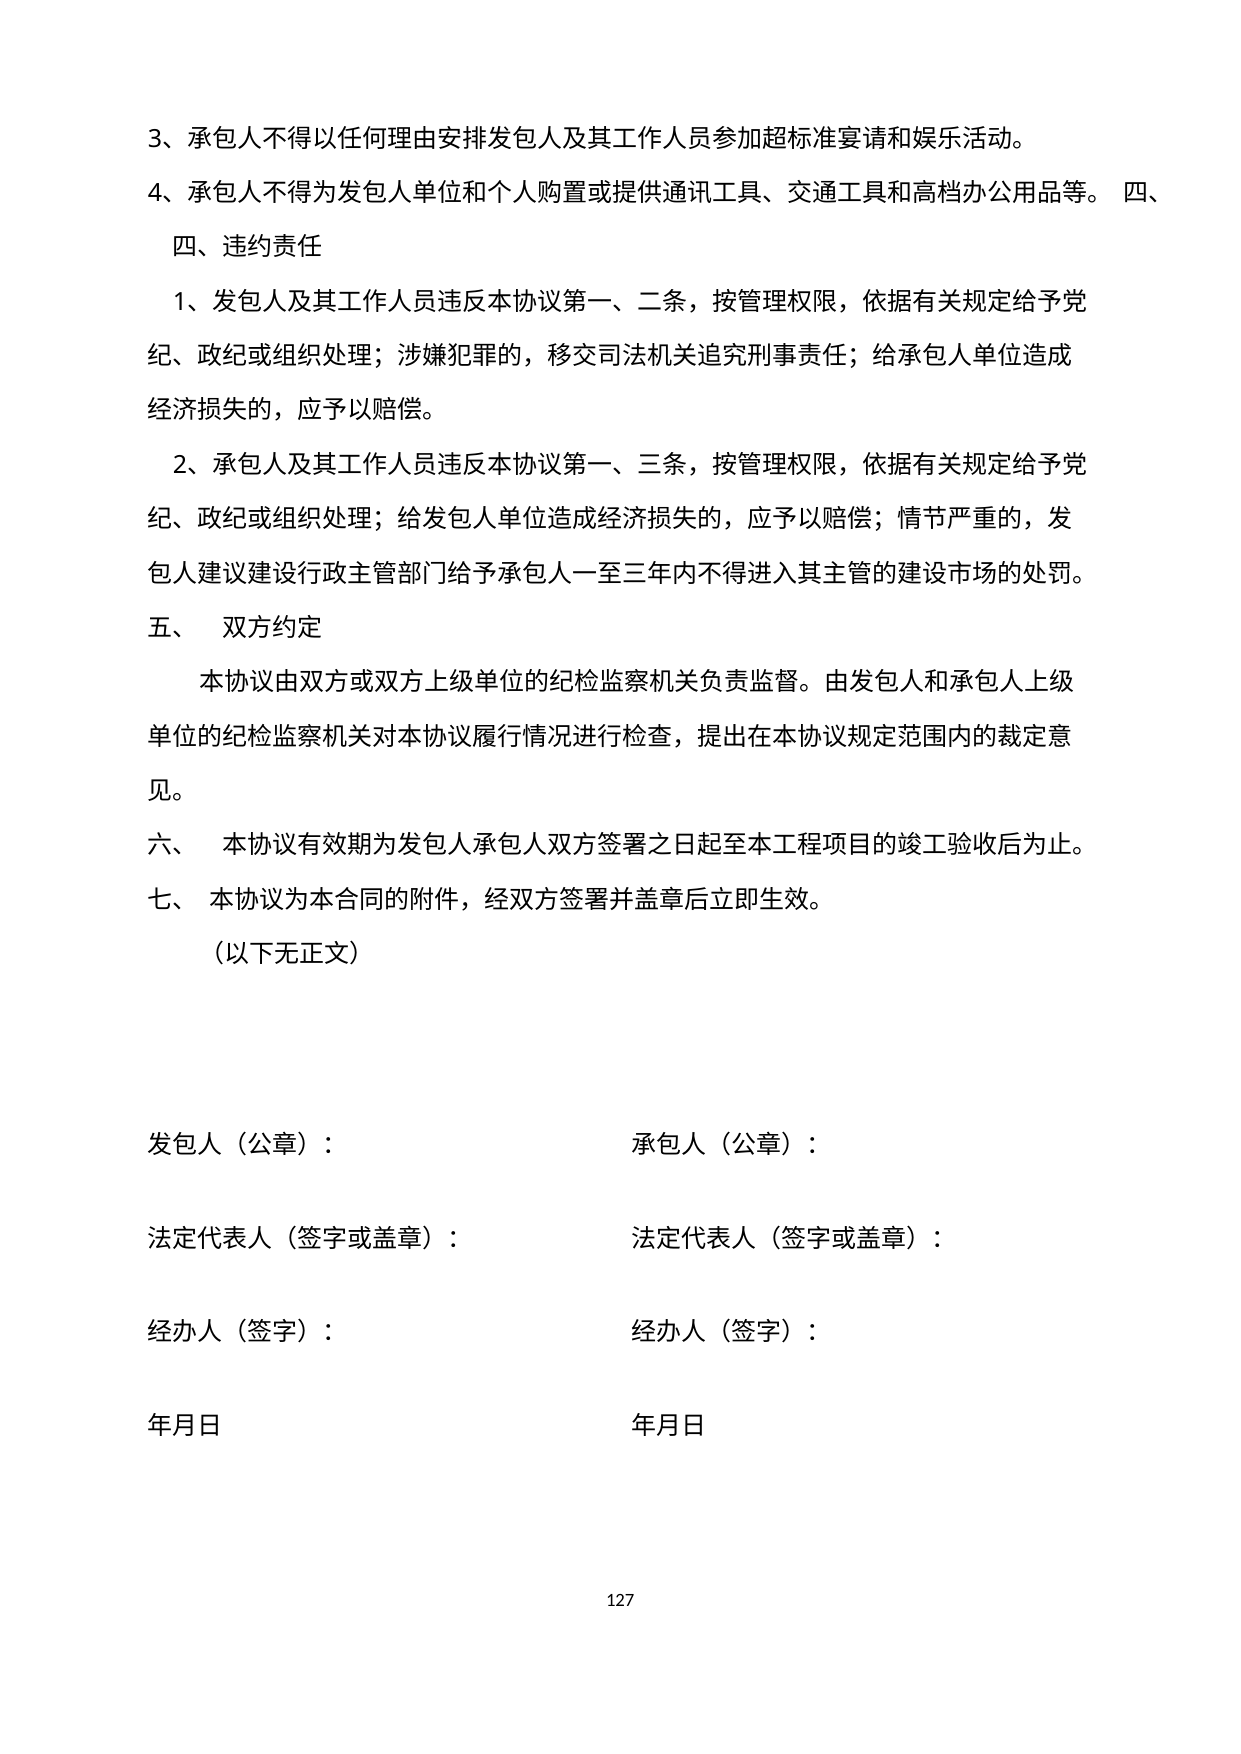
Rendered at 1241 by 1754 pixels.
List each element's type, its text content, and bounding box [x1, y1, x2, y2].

text 1、发包人及其工作人员违反本协议第一、二条，按管理权限，依据有关规定给予党纪、政纪或组织处理；涉嫌犯罪的，移交司法机关追究刑事责任；给承包人单位造成经济损失的，应予以赔偿。 [148, 281, 1092, 426]
text 六、 本协议有效期为发包人承包人双方签署之日起至本工程项目的竣工验收后为止。 [148, 825, 1092, 861]
text 3、承包人不得以任何理由安排发包人及其工作人员参加超标准宴请和娱乐活动。 [148, 118, 1167, 154]
text 2、承包人及其工作人员违反本协议第一、三条，按管理权限，依据有关规定给予党纪、政纪或组织处理；给发包人单位造成经济损失的，应予以赔偿；情节严重的，发包人建议建设行政主管部门给予承包人一至三年内不得进入其主管的建设市场的处罚。 [148, 444, 1092, 589]
table_cell 经办人（签字）： [620, 1312, 1104, 1405]
table_header 发包人（公章）： [136, 1124, 620, 1218]
text 本协议由双方或双方上级单位的纪检监察机关负责监督。由发包人和承包人上级单位的纪检监察机关对本协议履行情况进行检查，提出在本协议规定范围内的裁定意见。 [148, 662, 1092, 807]
table_cell 年月日 [136, 1405, 620, 1470]
table_cell 法定代表人（签字或盖章）： [136, 1218, 620, 1312]
text 七、 本协议为本合同的附件，经双方签署并盖章后立即生效。 [148, 879, 1092, 916]
table_cell 法定代表人（签字或盖章）： [620, 1218, 1104, 1312]
table_cell 年月日 [620, 1405, 1104, 1470]
table_cell 经办人（签字）： [136, 1312, 620, 1405]
text 五、 双方约定 [148, 607, 1092, 644]
text 4、承包人不得为发包人单位和个人购置或提供通讯工具、交通工具和高档办公用品等。 四、 四、违约责任 [148, 172, 1167, 263]
table_header 承包人（公章）： [620, 1124, 1104, 1218]
text （以下无正文） [148, 934, 1092, 970]
